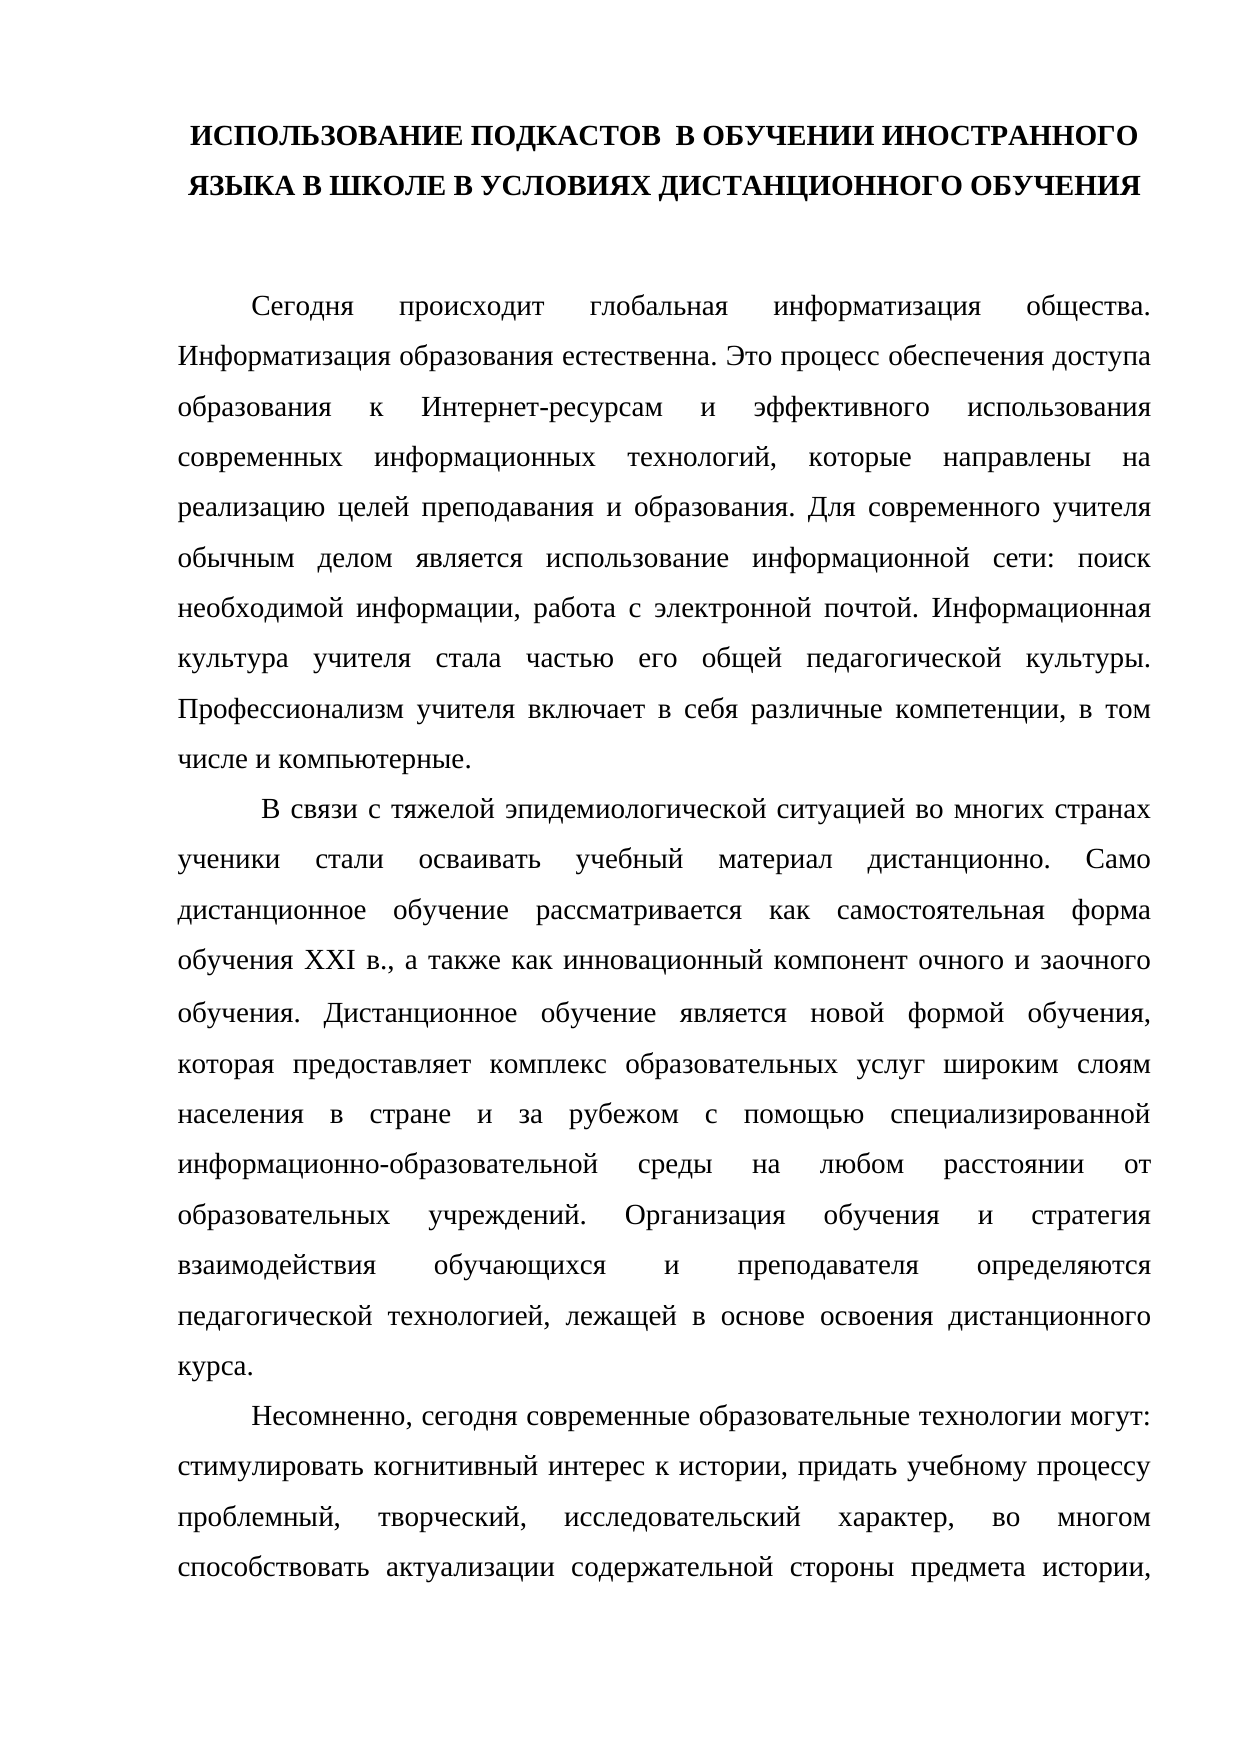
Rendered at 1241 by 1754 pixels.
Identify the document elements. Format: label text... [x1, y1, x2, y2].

text В связи с тяжелой эпидемиологической ситуацией во многих странах ученики стали осваивать учебный материал дистанционно. Само дистанционное обучение рассматривается как самостоятельная форма обучения XXI в., а также как инновационный компонент очного и заочного обучения. Дистанционное обучение является новой формой обучения, которая предоставляет комплекс образовательных услуг широким слоям населения в стране и за рубежом с помощью специализированной информационно-образовательной среды на любом расстоянии от образовательных учреждений. Организация обучения и стратегия взаимодействия обучающихся и преподавателя определяются педагогической технологией, лежащей в основе освоения дистанционного курса. [177, 791, 1152, 1381]
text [177, 1398, 1152, 1583]
text Сегодня происходит глобальная информатизация общества. Информатизация образования естественна. Это процесс обеспечения доступа образования к Интернет-ресурсам и эффективного использования современных информационных технологий, которые направлены на реализацию целей преподавания и образования. Для современного учителя обычным делом является использование информационной сети: поиск необходимой информации, работа с электронной почтой. Информационная культура учителя стала частью его общей педагогической культуры. Профессионализм учителя включает в себя различные компетенции, в том числе и компьютерные. [177, 288, 1152, 774]
text Использование подкастов в обучении иностранного языка в школе в условиях дистанционного обучения [177, 118, 1152, 202]
